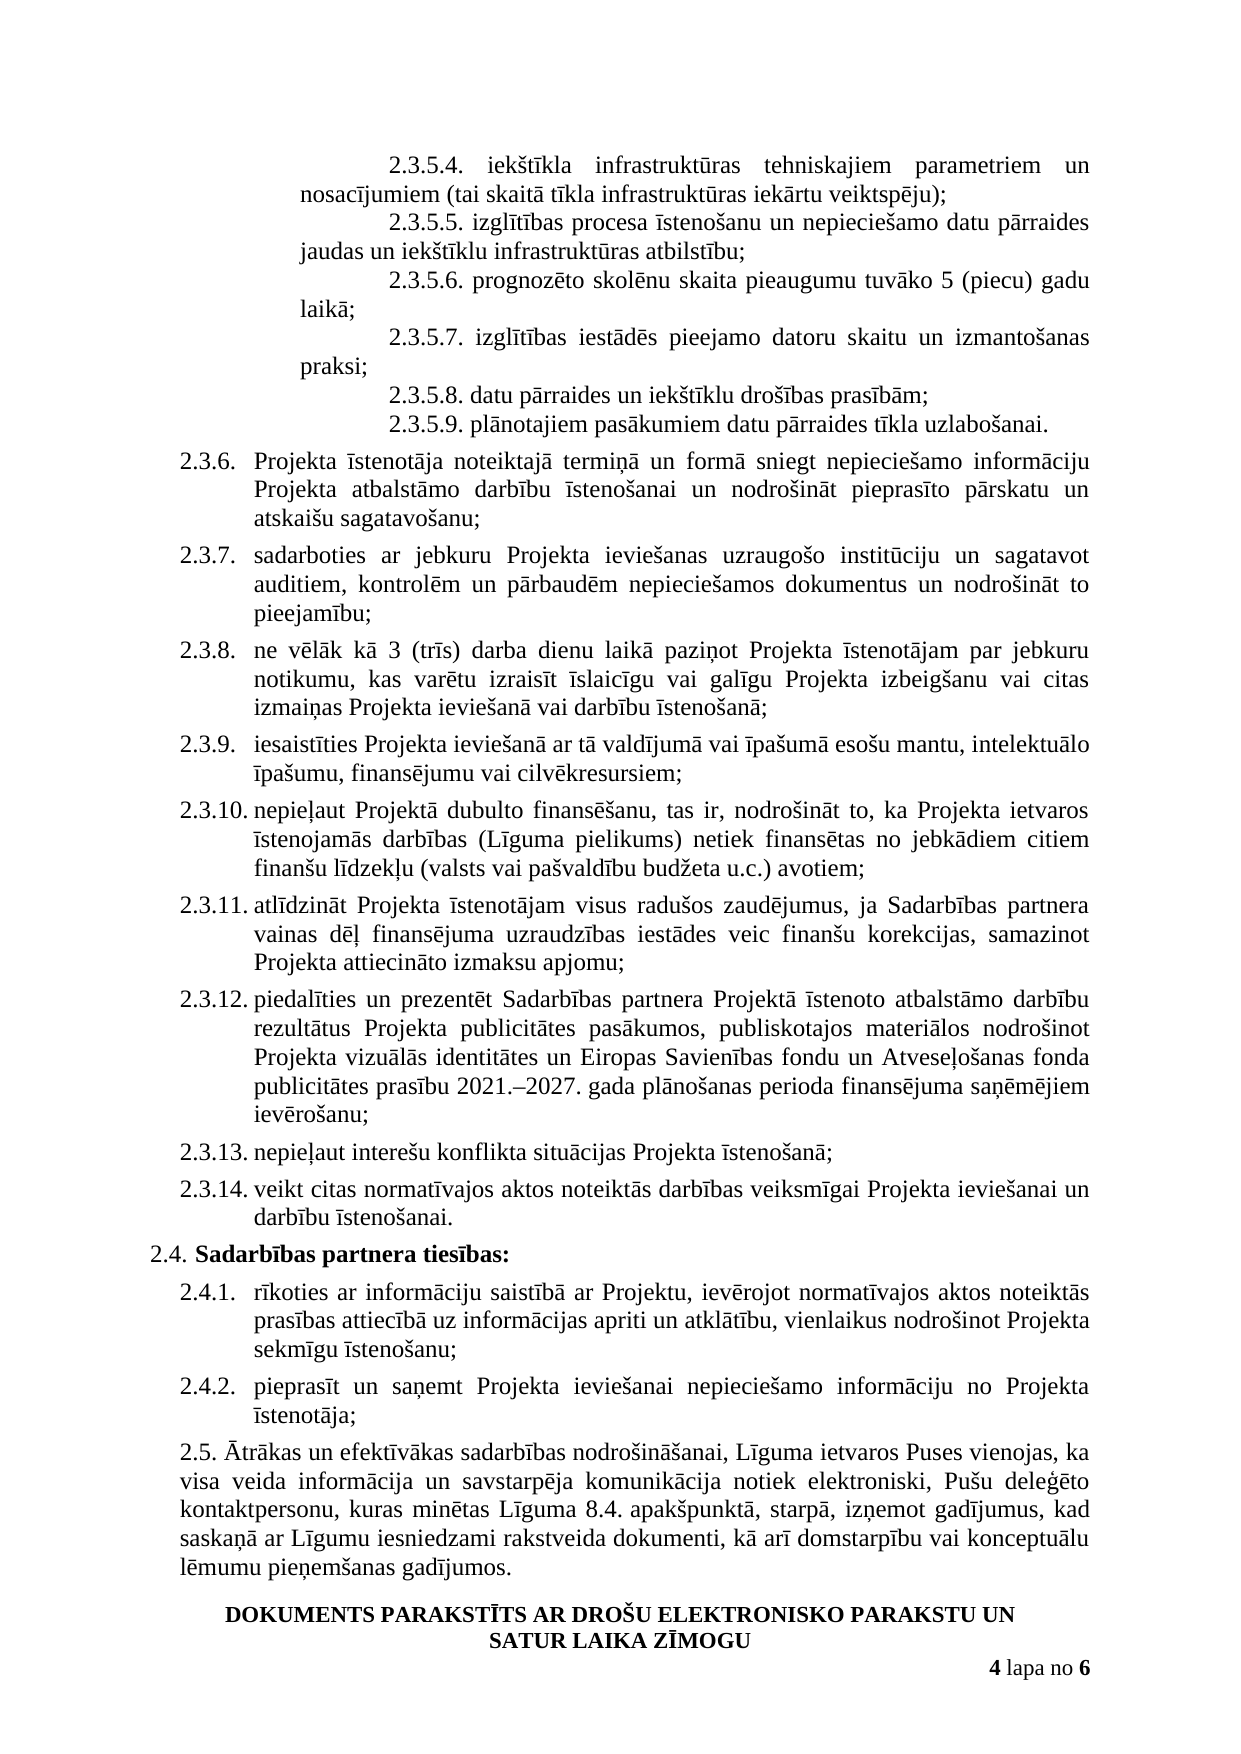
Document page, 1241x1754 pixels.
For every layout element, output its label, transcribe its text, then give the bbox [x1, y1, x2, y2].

text 2.3.5.5. izglītības procesa īstenošanu un nepieciešamo datu pārraides jaudas un iekštīklu infrastruktūras atbilstību; [300, 207, 1090, 265]
text 2.3.5.9. plānotajiem pasākumiem datu pārraides tīkla uzlabošanai. [300, 409, 1090, 437]
list Projekta īstenotāja noteiktajā termiņā un formā sniegt nepieciešamo informāciju Projekta atbalstāmo darbību īstenošanai un nodrošināt pieprasīto pārskatu un atskaišu sagatavošanu; [179, 446, 1090, 532]
list ne vēlāk kā 3 (trīs) darba dienu laikā paziņot Projekta īstenotājam par jebkuru notikumu, kas varētu izraisīt īslaicīgu vai galīgu Projekta izbeigšanu vai citas izmaiņas Projekta ieviešanā vai darbību īstenošanā; [179, 635, 1090, 721]
list piedalīties un prezentēt Sadarbības partnera Projektā īstenoto atbalstāmo darbību rezultātus Projekta publicitātes pasākumos, publiskotajos materiālos nodrošinot Projekta vizuālās identitātes un Eiropas Savienības fondu un Atveseļošanas fonda publicitātes prasību 2021.–2027. gada plānošanas perioda finansējuma saņēmējiem ievērošanu; [179, 984, 1090, 1128]
list sadarboties ar jebkuru Projekta ieviešanas uzraugošo institūciju un sagatavot auditiem, kontrolēm un pārbaudēm nepieciešamos dokumentus un nodrošināt to pieejamību; [179, 540, 1090, 627]
text 2.3.5.7. izglītības iestādēs pieejamo datoru skaitu un izmantošanas praksi; [300, 322, 1090, 380]
text 2.5. Ātrākas un efektīvākas sadarbības nodrošināšanai, Līguma ietvaros Puses vienojas, ka visa veida informācija un savstarpēja komunikācija notiek elektroniski, Pušu deleģēto kontaktpersonu, kuras minētas Līguma 8.4. apakšpunktā, starpā, izņemot gadījumus, kad saskaņā ar Līgumu iesniedzami rakstveida dokumenti, kā arī domstarpību vai konceptuālu lēmumu pieņemšanas gadījumos. [179, 1437, 1090, 1581]
list atlīdzināt Projekta īstenotājam visus radušos zaudējumus, ja Sadarbības partnera vainas dēļ finansējuma uzraudzības iestādes veic finanšu korekcijas, samazinot Projekta attiecināto izmaksu apjomu; [179, 890, 1090, 976]
text 2.3.5.6. prognozēto skolēnu skaita pieaugumu tuvāko 5 (piecu) gadu laikā; [300, 265, 1090, 322]
list nepieļaut Projektā dubulto finansēšanu, tas ir, nodrošināt to, ka Projekta ietvaros īstenojamās darbības (Līguma pielikums) netiek finansētas no jebkādiem citiem finanšu līdzekļu (valsts vai pašvaldību budžeta u.c.) avotiem; [179, 795, 1090, 882]
list Sadarbības partnera tiesības: [150, 1239, 1090, 1268]
list veikt citas normatīvajos aktos noteiktās darbības veiksmīgai Projekta ieviešanai un darbību īstenošanai. [179, 1174, 1090, 1231]
list rīkoties ar informāciju saistībā ar Projektu, ievērojot normatīvajos aktos noteiktās prasības attiecībā uz informācijas apriti un atklātību, vienlaikus nodrošinot Projekta sekmīgu īstenošanu; [179, 1277, 1090, 1363]
text 2.3.5.8. datu pārraides un iekštīklu drošības prasībām; [300, 380, 1090, 409]
list iesaistīties Projekta ieviešanā ar tā valdījumā vai īpašumā esošu mantu, intelektuālo īpašumu, finansējumu vai cilvēkresursiem; [179, 729, 1090, 787]
list pieprasīt un saņemt Projekta ieviešanai nepieciešamo informāciju no Projekta īstenotāja; [179, 1371, 1090, 1429]
list nepieļaut interešu konflikta situācijas Projekta īstenošanā; [179, 1137, 1090, 1165]
text 2.3.5.4. iekštīkla infrastruktūras tehniskajiem parametriem un nosacījumiem (tai skaitā tīkla infrastruktūras iekārtu veiktspēju); [300, 150, 1090, 207]
